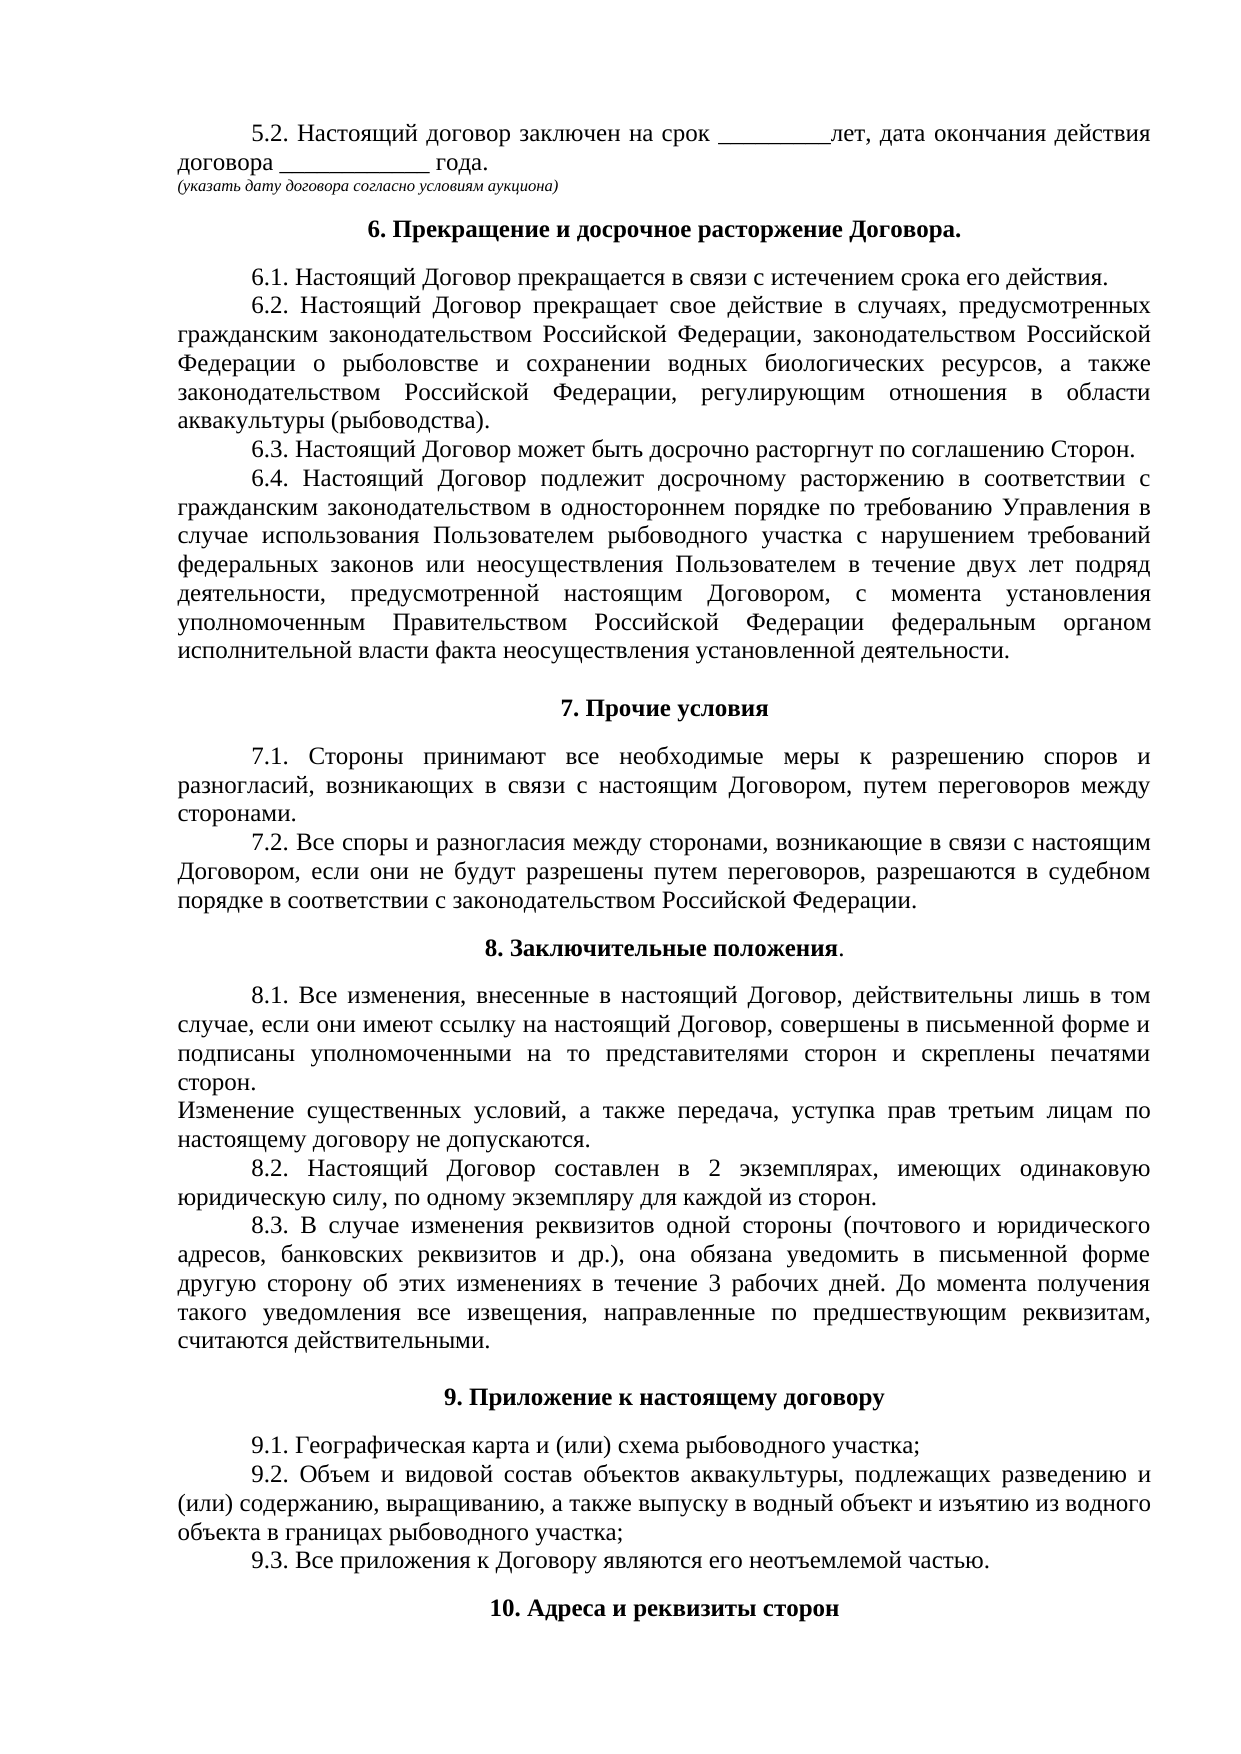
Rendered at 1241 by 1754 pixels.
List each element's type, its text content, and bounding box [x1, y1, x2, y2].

text 6.4. Настоящий Договор подлежит досрочному расторжению в соответствии с гражданским законодательством в одностороннем порядке по требованию Управления в случае использования Пользователем рыбоводного участка с нарушением требований федеральных законов или неосуществления Пользователем в течение двух лет подряд деятельности, предусмотренной настоящим Договором, с момента установления уполномоченным Правительством Российской Федерации федеральным органом исполнительной власти факта неосуществления установленной деятельности. [177, 463, 1152, 664]
text 9.2. Объем и видовой состав объектов аквакультуры, подлежащих разведению и (или) содержанию, выращиванию, а также выпуску в водный объект и изъятию из водного объекта в границах рыбоводного участка; [177, 1459, 1152, 1545]
text 8.1. Все изменения, внесенные в настоящий Договор, действительны лишь в том случае, если они имеют ссылку на настоящий Договор, совершены в письменной форме и подписаны уполномоченными на то представителями сторон и скреплены печатями сторон. [177, 981, 1152, 1096]
text 6.1. Настоящий Договор прекращается в связи с истечением срока его действия. [177, 262, 1152, 291]
text 6. Прекращение и досрочное расторжение Договора. [177, 214, 1152, 243]
text 8.2. Настоящий Договор составлен в 2 экземплярах, имеющих одинаковую юридическую силу, по одному экземпляру для каждой из сторон. [177, 1153, 1152, 1211]
text 8. Заключительные положения. [177, 933, 1152, 961]
text 7.1. Стороны принимают все необходимые меры к разрешению споров и разногласий, возникающих в связи с настоящим Договором, путем переговоров между сторонами. [177, 741, 1152, 827]
text 5.2. Настоящий договор заключен на срок _________лет, дата окончания действия договора ____________ года. [177, 118, 1152, 176]
text (указать дату договора согласно условиям аукциона) [177, 176, 1152, 195]
text 10. Адреса и реквизиты сторон [177, 1593, 1152, 1622]
text 7. Прочие условия [177, 693, 1152, 722]
text 9.1. Географическая карта и (или) схема рыбоводного участка; [177, 1430, 1152, 1459]
text 9. Приложение к настоящему договору [177, 1382, 1152, 1411]
text 7.2. Все споры и разногласия между сторонами, возникающие в связи с настоящим Договором, если они не будут разрешены путем переговоров, разрешаются в судебном порядке в соответствии с законодательством Российской Федерации. [177, 827, 1152, 913]
text 8.3. В случае изменения реквизитов одной стороны (почтового и юридического адресов, банковских реквизитов и др.), она обязана уведомить в письменной форме другую сторону об этих изменениях в течение 3 рабочих дней. До момента получения такого уведомления все извещения, направленные по предшествующим реквизитам, считаются действительными. [177, 1211, 1152, 1354]
text 9.3. Все приложения к Договору являются его неотъемлемой частью. [177, 1545, 1152, 1574]
text 6.2. Настоящий Договор прекращает свое действие в случаях, предусмотренных гражданским законодательством Российской Федерации, законодательством Российской Федерации о рыболовстве и сохранении водных биологических ресурсов, а также законодательством Российской Федерации, регулирующим отношения в области аквакультуры (рыбоводства). [177, 291, 1152, 434]
text 6.3. Настоящий Договор может быть досрочно расторгнут по соглашению Сторон. [177, 434, 1152, 463]
text Изменение существенных условий, а также передача, уступка прав третьим лицам по настоящему договору не допускаются. [177, 1096, 1152, 1153]
